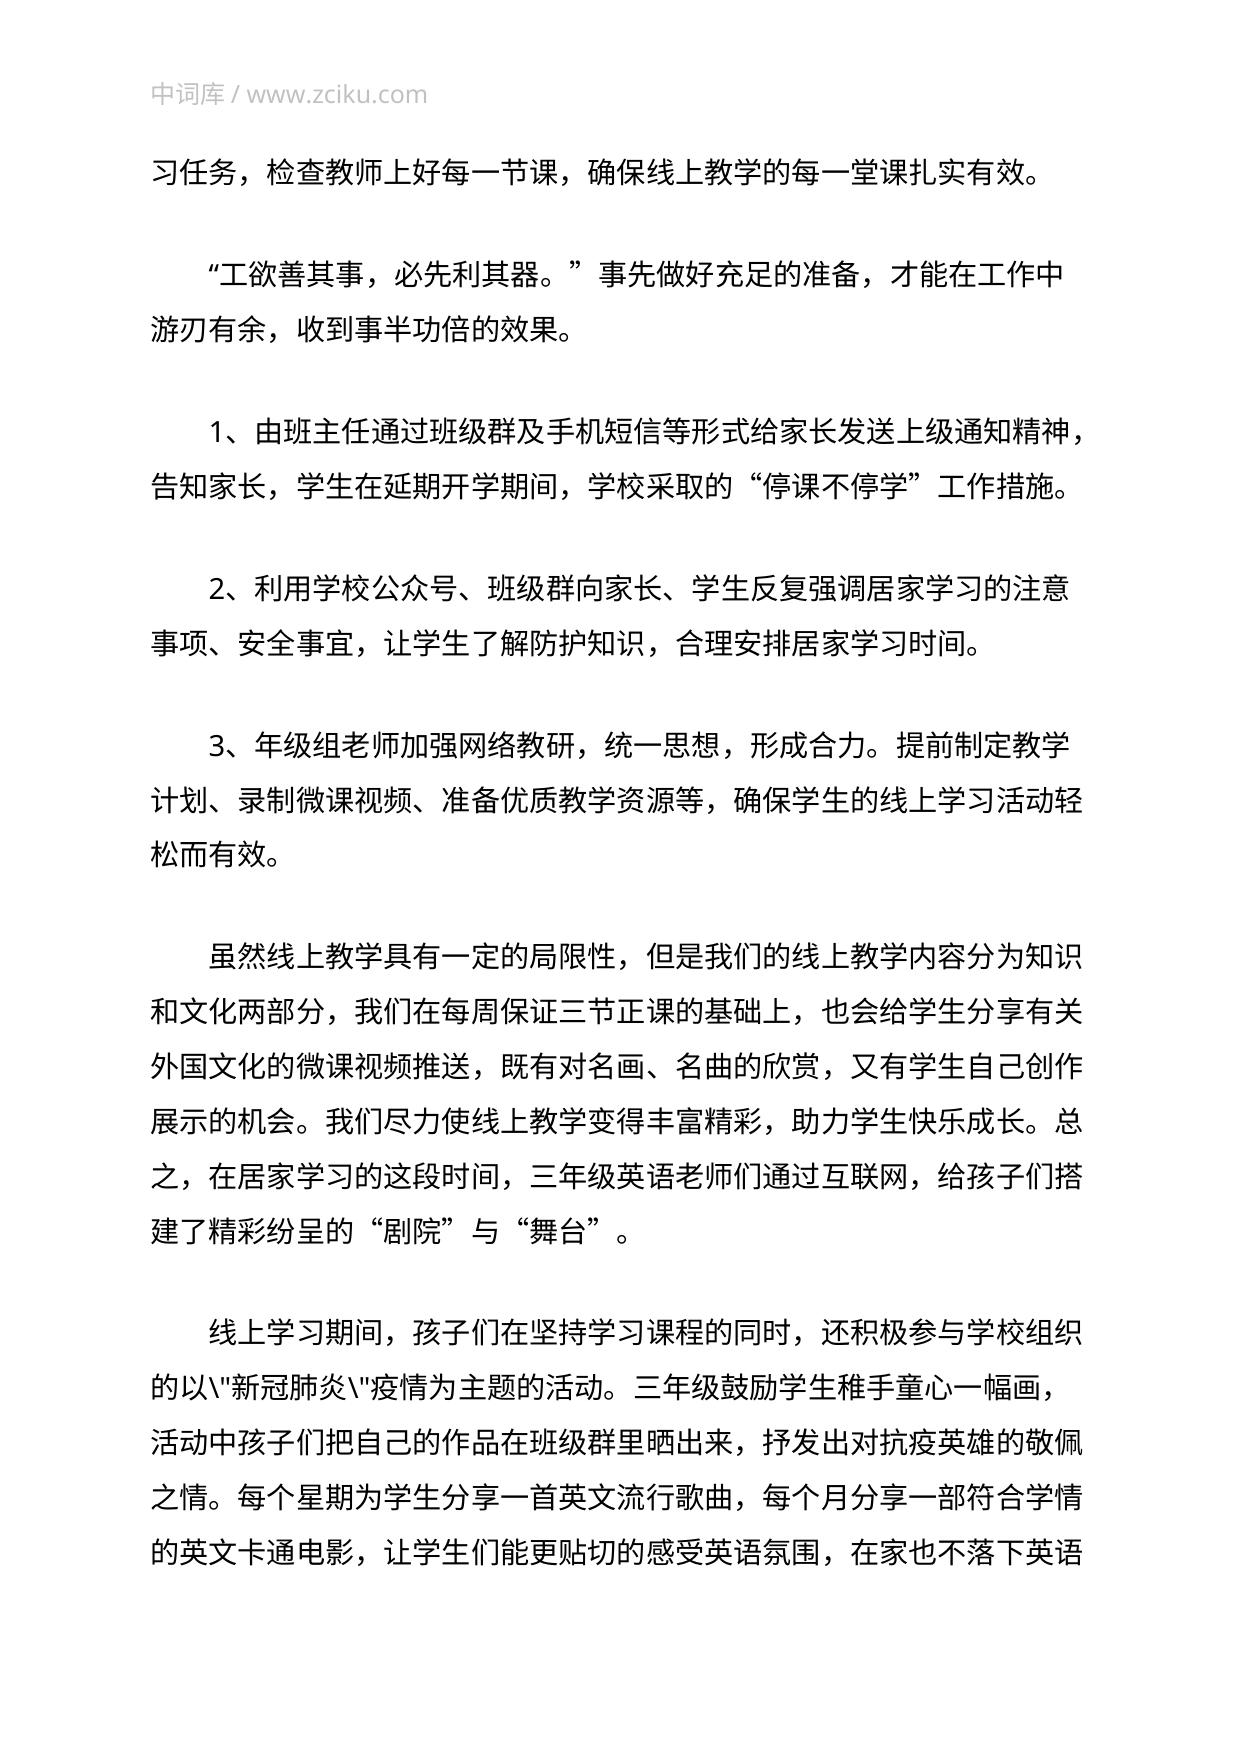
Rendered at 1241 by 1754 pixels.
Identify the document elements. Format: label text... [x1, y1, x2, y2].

text 3、年级组老师加强网络教研，统一思想，形成合力。提前制定教学计划、录制微课视频、准备优质教学资源等，确保学生的线上学习活动轻松而有效。 [150, 722, 1090, 874]
text “工欲善其事，必先利其器。”事先做好充足的准备，才能在工作中游刃有余，收到事半功倍的效果。 [150, 252, 1090, 349]
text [150, 1310, 1090, 1572]
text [150, 150, 1090, 192]
text 2、利用学校公众号、班级群向家长、学生反复强调居家学习的注意事项、安全事宜，让学生了解防护知识，合理安排居家学习时间。 [150, 565, 1090, 663]
text 虽然线上教学具有一定的局限性，但是我们的线上教学内容分为知识和文化两部分，我们在每周保证三节正课的基础上，也会给学生分享有关外国文化的微课视频推送，既有对名画、名曲的欣赏，又有学生自己创作展示的机会。我们尽力使线上教学变得丰富精彩，助力学生快乐成长。总之，在居家学习的这段时间，三年级英语老师们通过互联网，给孩子们搭建了精彩纷呈的“剧院”与“舞台”。 [150, 934, 1090, 1251]
text 1、由班主任通过班级群及手机短信等形式给家长发送上级通知精神，告知家长，学生在延期开学期间，学校采取的“停课不停学”工作措施。 [150, 408, 1090, 506]
